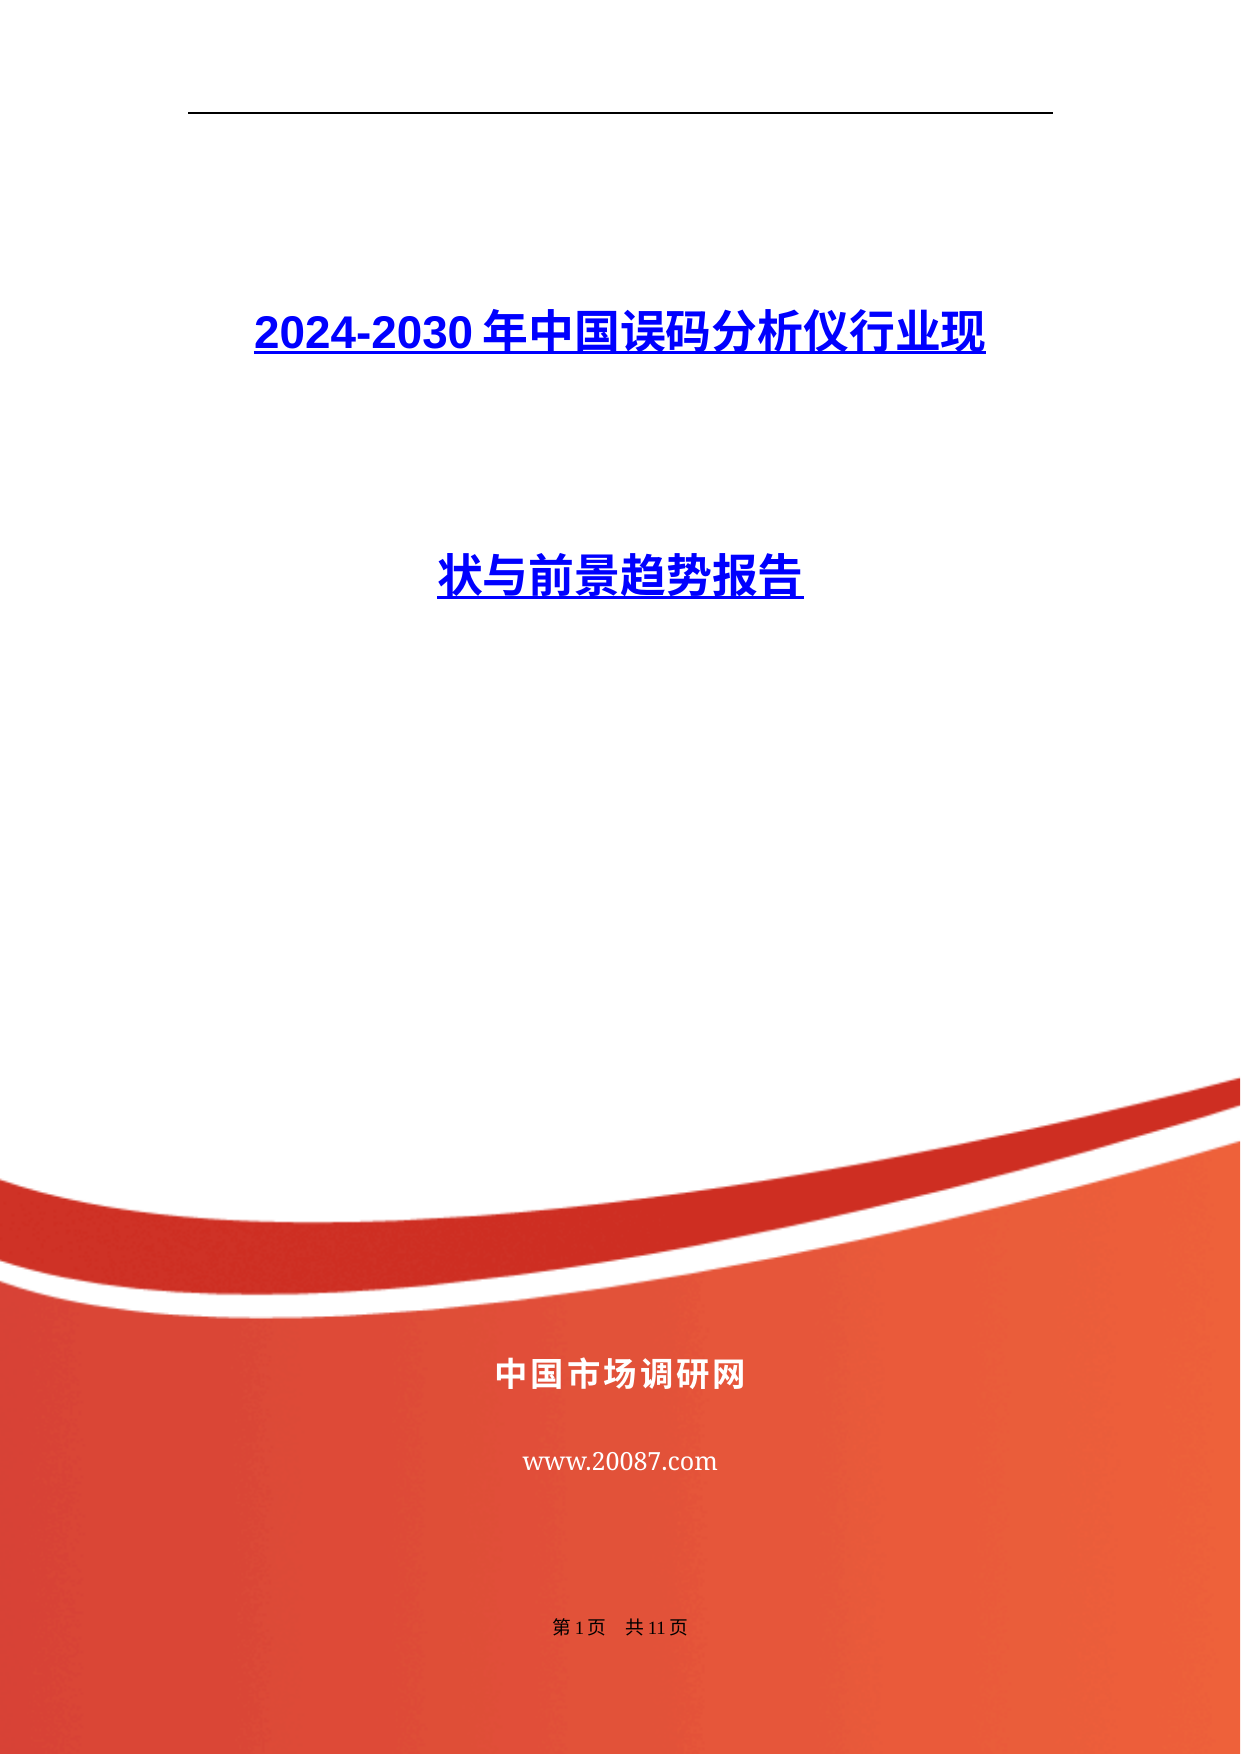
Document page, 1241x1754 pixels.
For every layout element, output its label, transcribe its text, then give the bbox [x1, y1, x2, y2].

subtitle 中国市场调研网 [187, 1339, 1053, 1404]
table_header 2024-2030年中国误码分析仪行业现状与前景趋势报告 [188, 207, 1053, 773]
text www.20087.com [187, 1428, 1053, 1493]
picture [0, 1006, 1241, 1754]
